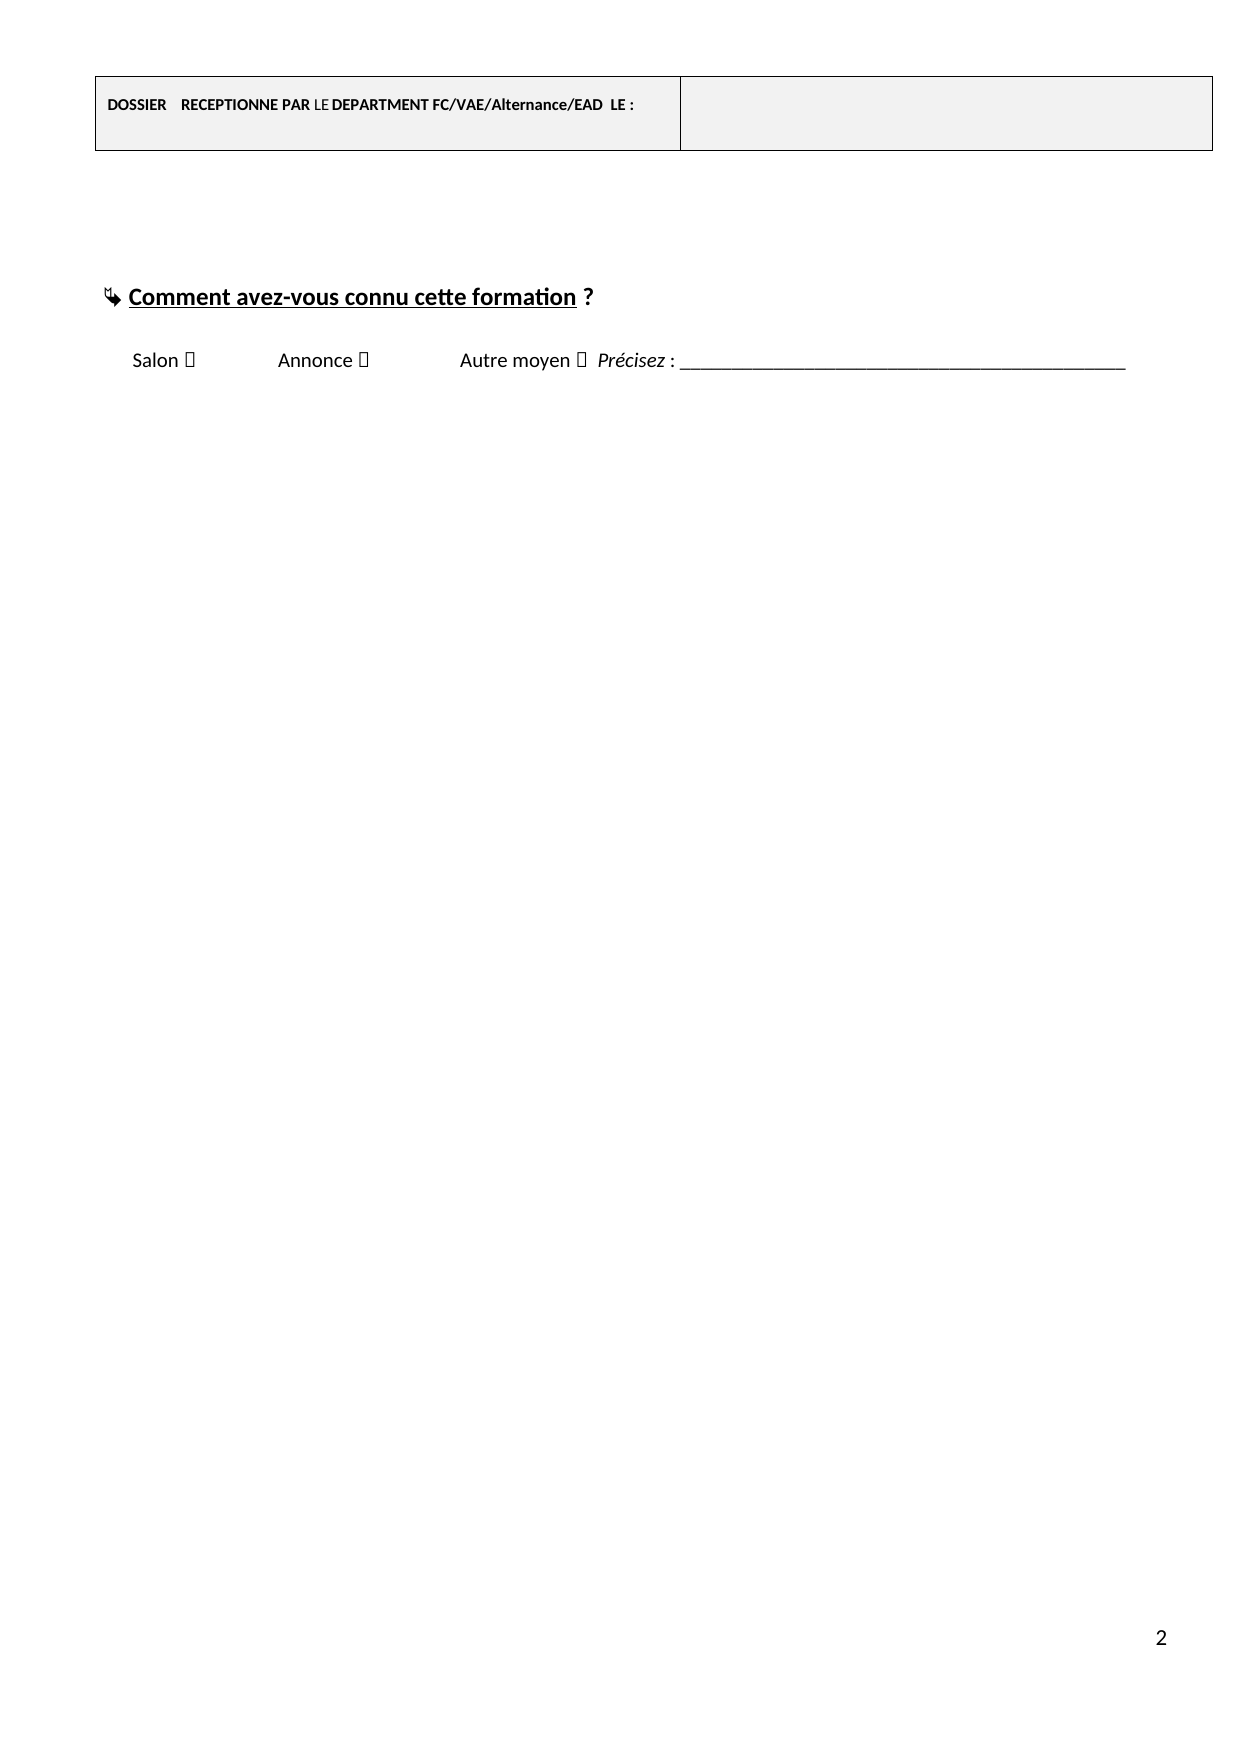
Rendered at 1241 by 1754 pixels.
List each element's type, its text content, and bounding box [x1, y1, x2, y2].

list Comment avez-vous connu cette formation ? [103, 281, 1167, 311]
table_header [681, 77, 1212, 150]
table_header DOSSIER RECEPTIONNE PAR LE DEPARTMENT FC/VAE/Alternance/EAD LE : [96, 77, 680, 150]
text Salon  Annonce  Autre moyen  Précisez : ___________________________________________ [75, 345, 1167, 374]
